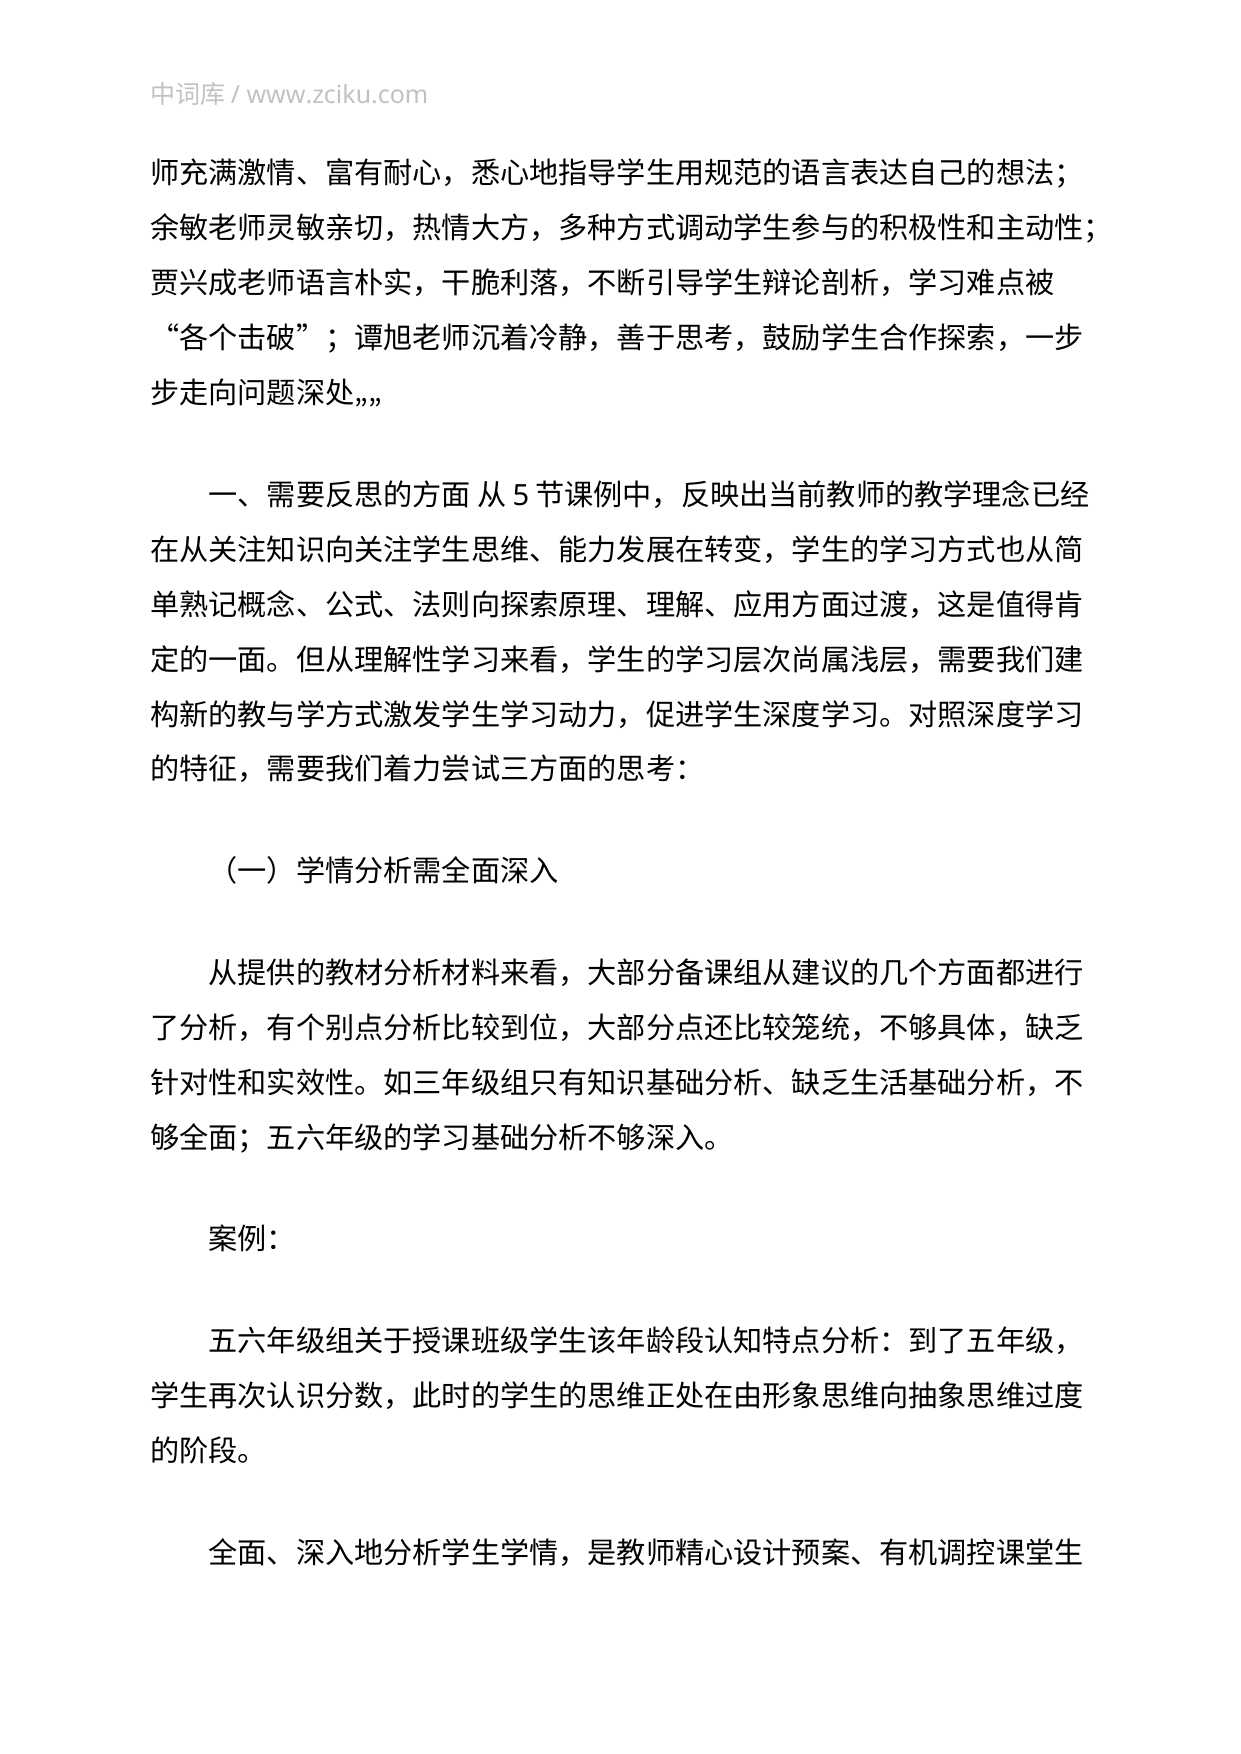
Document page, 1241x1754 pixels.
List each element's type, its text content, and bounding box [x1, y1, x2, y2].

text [150, 1529, 1090, 1572]
text （一）学情分析需全面深入 [150, 848, 1090, 890]
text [150, 150, 1090, 412]
text 案例： [150, 1216, 1090, 1258]
text 一、需要反思的方面 从5节课例中，反映出当前教师的教学理念已经在从关注知识向关注学生思维、能力发展在转变，学生的学习方式也从简单熟记概念、公式、法则向探索原理、理解、应用方面过渡，这是值得肯定的一面。但从理解性学习来看，学生的学习层次尚属浅层，需要我们建构新的教与学方式激发学生学习动力，促进学生深度学习。对照深度学习的特征，需要我们着力尝试三方面的思考： [150, 471, 1090, 788]
text 从提供的教材分析材料来看，大部分备课组从建议的几个方面都进行了分析，有个别点分析比较到位，大部分点还比较笼统，不够具体，缺乏针对性和实效性。如三年级组只有知识基础分析、缺乏生活基础分析，不够全面；五六年级的学习基础分析不够深入。 [150, 949, 1090, 1156]
text 五六年级组关于授课班级学生该年龄段认知特点分析：到了五年级，学生再次认识分数，此时的学生的思维正处在由形象思维向抽象思维过度的阶段。 [150, 1318, 1090, 1470]
